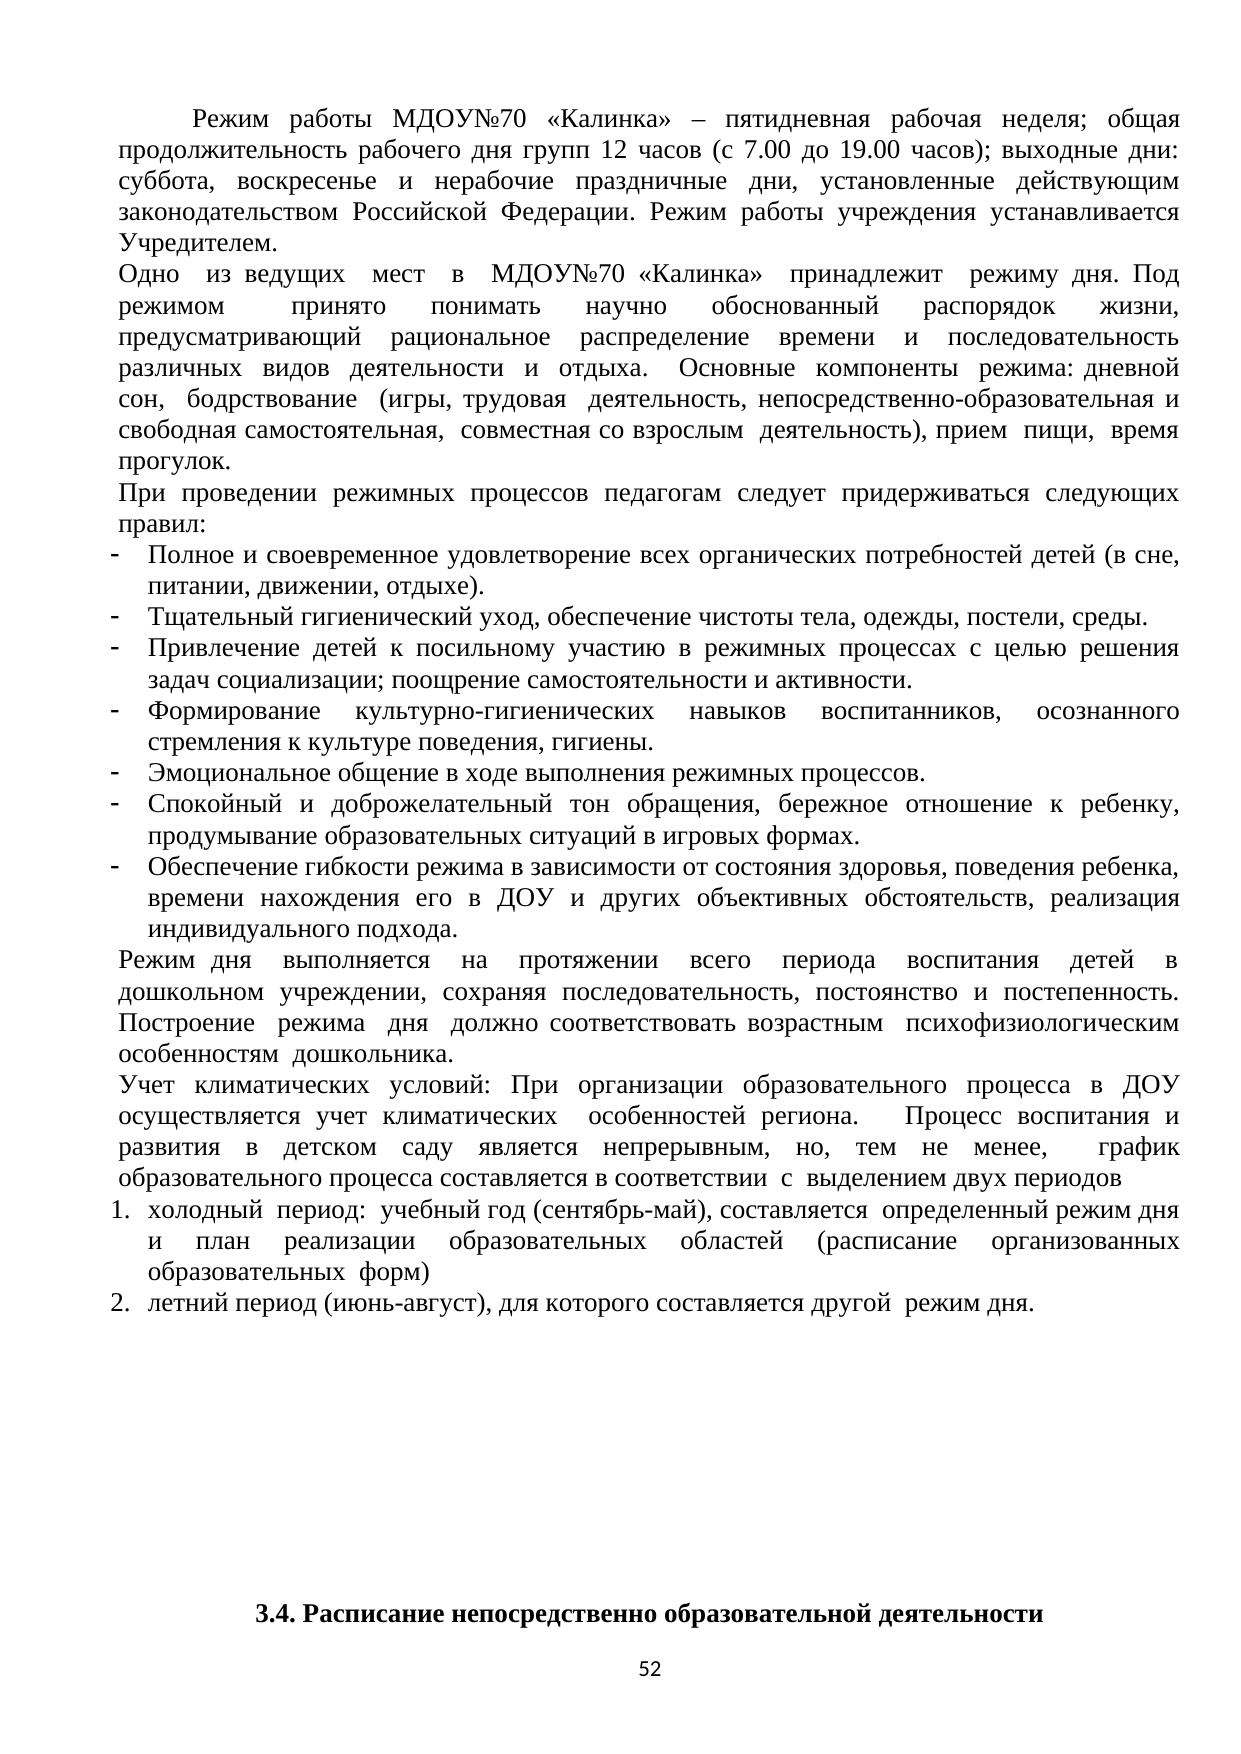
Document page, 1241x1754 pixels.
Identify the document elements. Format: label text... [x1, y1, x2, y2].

text Учет климатических условий: При организации образовательного процесса в ДОУ осуществляется учет климатических особенностей региона. Процесс воспитания и развития в детском саду является непрерывным, но, тем не менее, график образовательного процесса составляется в соответствии с выделением двух периодов [118, 1068, 1181, 1193]
text 3.4. Расписание непосредственно образовательной деятельности [118, 1598, 1181, 1629]
list Эмоциональное общение в ходе выполнения режимных процессов. [110, 756, 1181, 788]
list Привлечение детей к посильному участию в режимных процессах с целью решения задач социализации; поощрение самостоятельности и активности. [110, 632, 1181, 694]
list холодный период: учебный год (сентябрь-май), составляется определенный режим дня и план реализации образовательных областей (расписание организованных образовательных форм) [110, 1193, 1181, 1286]
text Одно из ведущих мест в МДОУ№70 «Калинка» принадлежит режиму дня. Под режимом принято понимать научно обоснованный распорядок жизни, предусматривающий рациональное распределение времени и последовательность различных видов деятельности и отдыха. Основные компоненты режима: дневной сон, бодрствование (игры, трудовая деятельность, непосредственно-образовательная и свободная самостоятельная, совместная со взрослым деятельность), прием пищи, время прогулок. [118, 258, 1181, 476]
list Полное и своевременное удовлетворение всех органических потребностей детей (в сне, питании, движении, отдыхе). [110, 538, 1181, 600]
list Формирование культурно-гигиенических навыков воспитанников, осознанного стремления к культуре поведения, гигиены. [110, 694, 1181, 756]
list Тщательный гигиенический уход, обеспечение чистоты тела, одежды, постели, среды. [110, 600, 1181, 632]
text Режим дня выполняется на протяжении всего периода воспитания детей в дошкольном учреждении, сохраняя последовательность, постоянство и постепенность. Построение режима дня должно соответствовать возрастным психофизиологическим особенностям дошкольника. [118, 943, 1181, 1068]
list летний период (июнь-август), для которого составляется другой режим дня. [110, 1286, 1181, 1317]
list Обеспечение гибкости режима в зависимости от состояния здоровья, поведения ребенка, времени нахождения его в ДОУ и других объективных обстоятельств, реализация индивидуального подхода. [110, 850, 1181, 943]
text При проведении режимных процессов педагогам следует придерживаться следующих правил: [118, 476, 1181, 538]
text Режим работы МДОУ№70 «Калинка» – пятидневная рабочая неделя; общая продолжительность рабочего дня групп 12 часов (с 7.00 до 19.00 часов); выходные дни: суббота, воскресенье и нерабочие праздничные дни, установленные действующим законодательством Российской Федерации. Режим работы учреждения устанавливается Учредителем. [118, 102, 1181, 258]
list Спокойный и доброжелательный тон обращения, бережное отношение к ребенку, продумывание образовательных ситуаций в игровых формах. [110, 788, 1181, 850]
